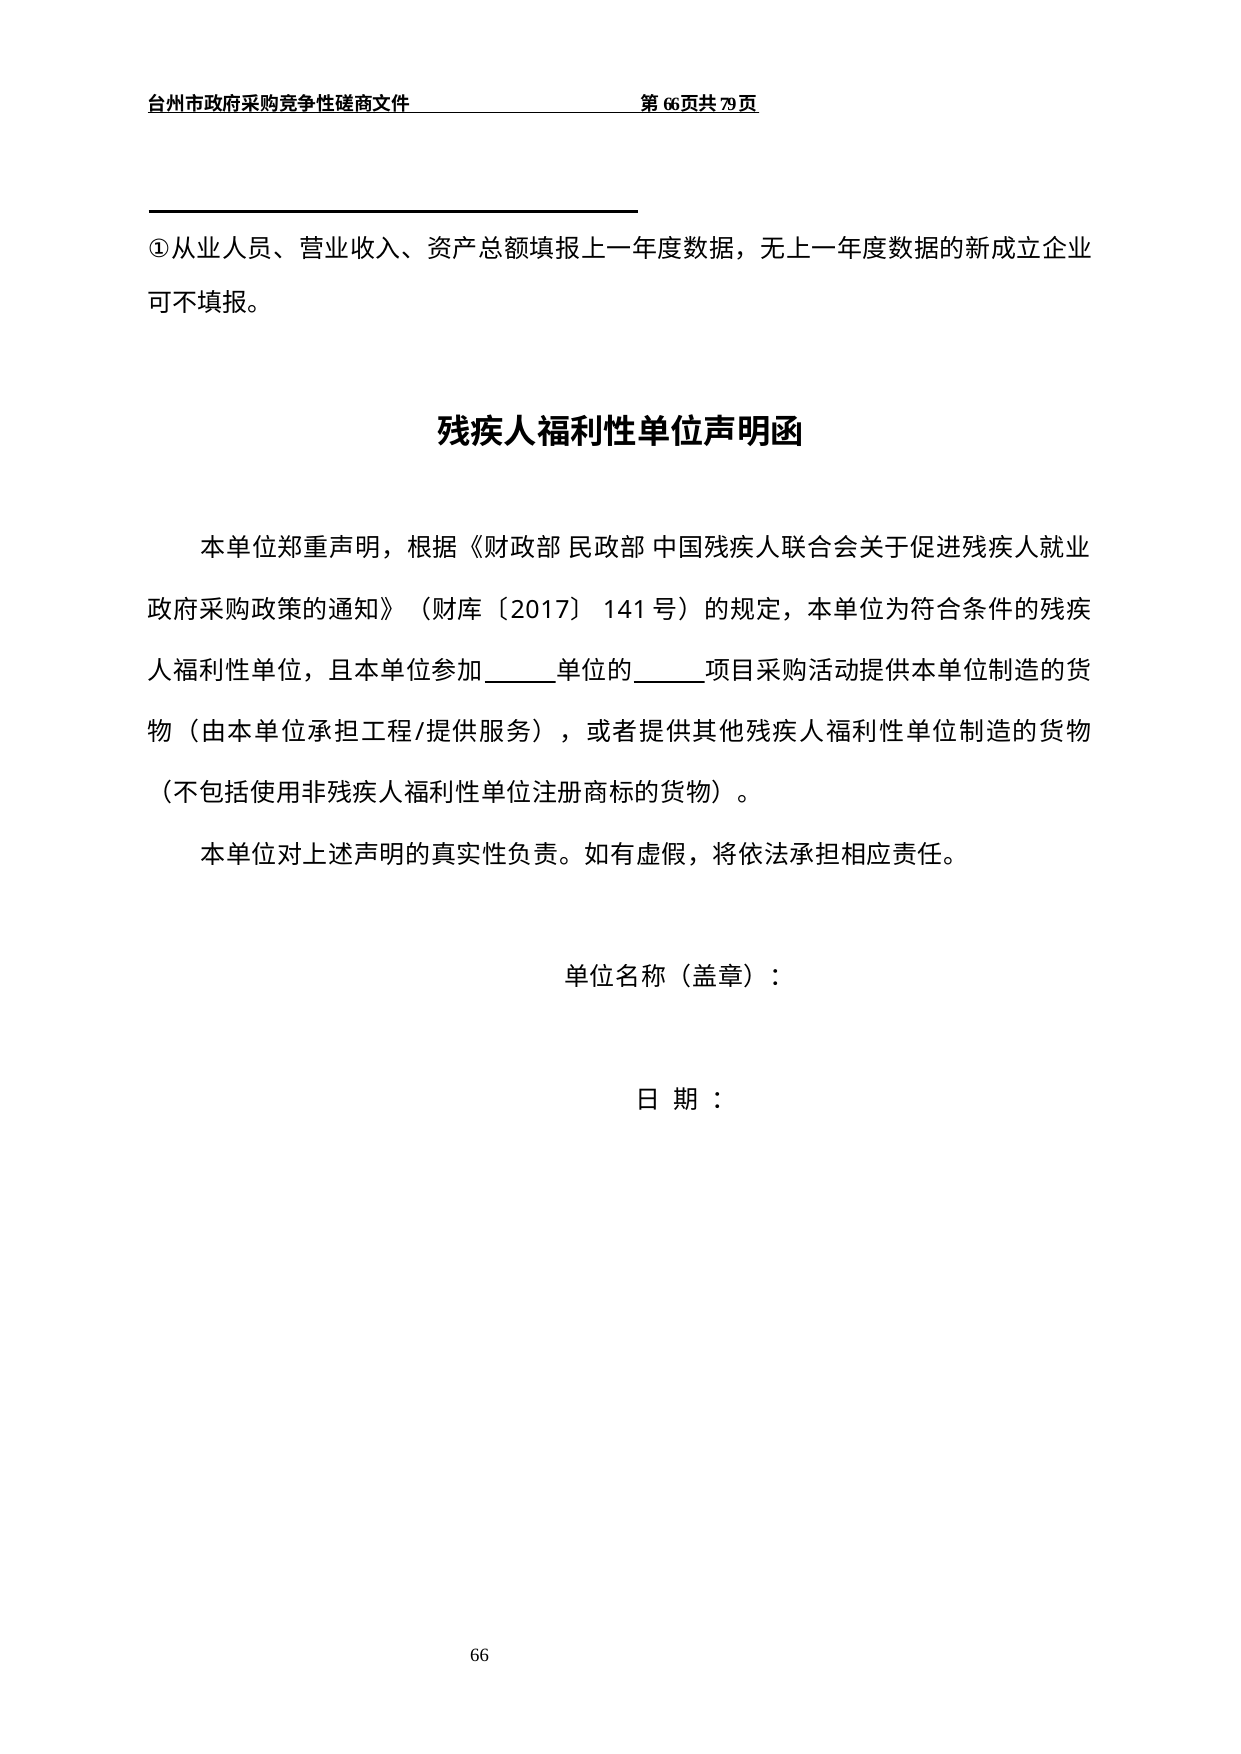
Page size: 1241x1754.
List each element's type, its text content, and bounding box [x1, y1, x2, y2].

text ①从业人员、营业收入、资产总额填报上一年度数据，无上一年度数据的新成立企业可不填报。 [148, 228, 1092, 319]
text 本单位对上述声明的真实性负责。如有虚假，将依法承担相应责任。 [148, 814, 1092, 875]
text 本单位郑重声明，根据《财政部 民政部 中国残疾人联合会关于促进残疾人就业政府采购政策的通知》（财库〔2017〕 141号）的规定，本单位为符合条件的残疾人福利性单位，且本单位参加 单位的 项目采购活动提供本单位制造的货物（由本单位承担工程/提供服务），或者提供其他残疾人福利性单位制造的货物（不包括使用非残疾人福利性单位注册商标的货物）。 [148, 508, 1092, 814]
text 单位名称（盖章）： [148, 937, 930, 998]
text 残疾人福利性单位声明函 [148, 405, 1092, 453]
text 日 期 ： [148, 1059, 930, 1120]
